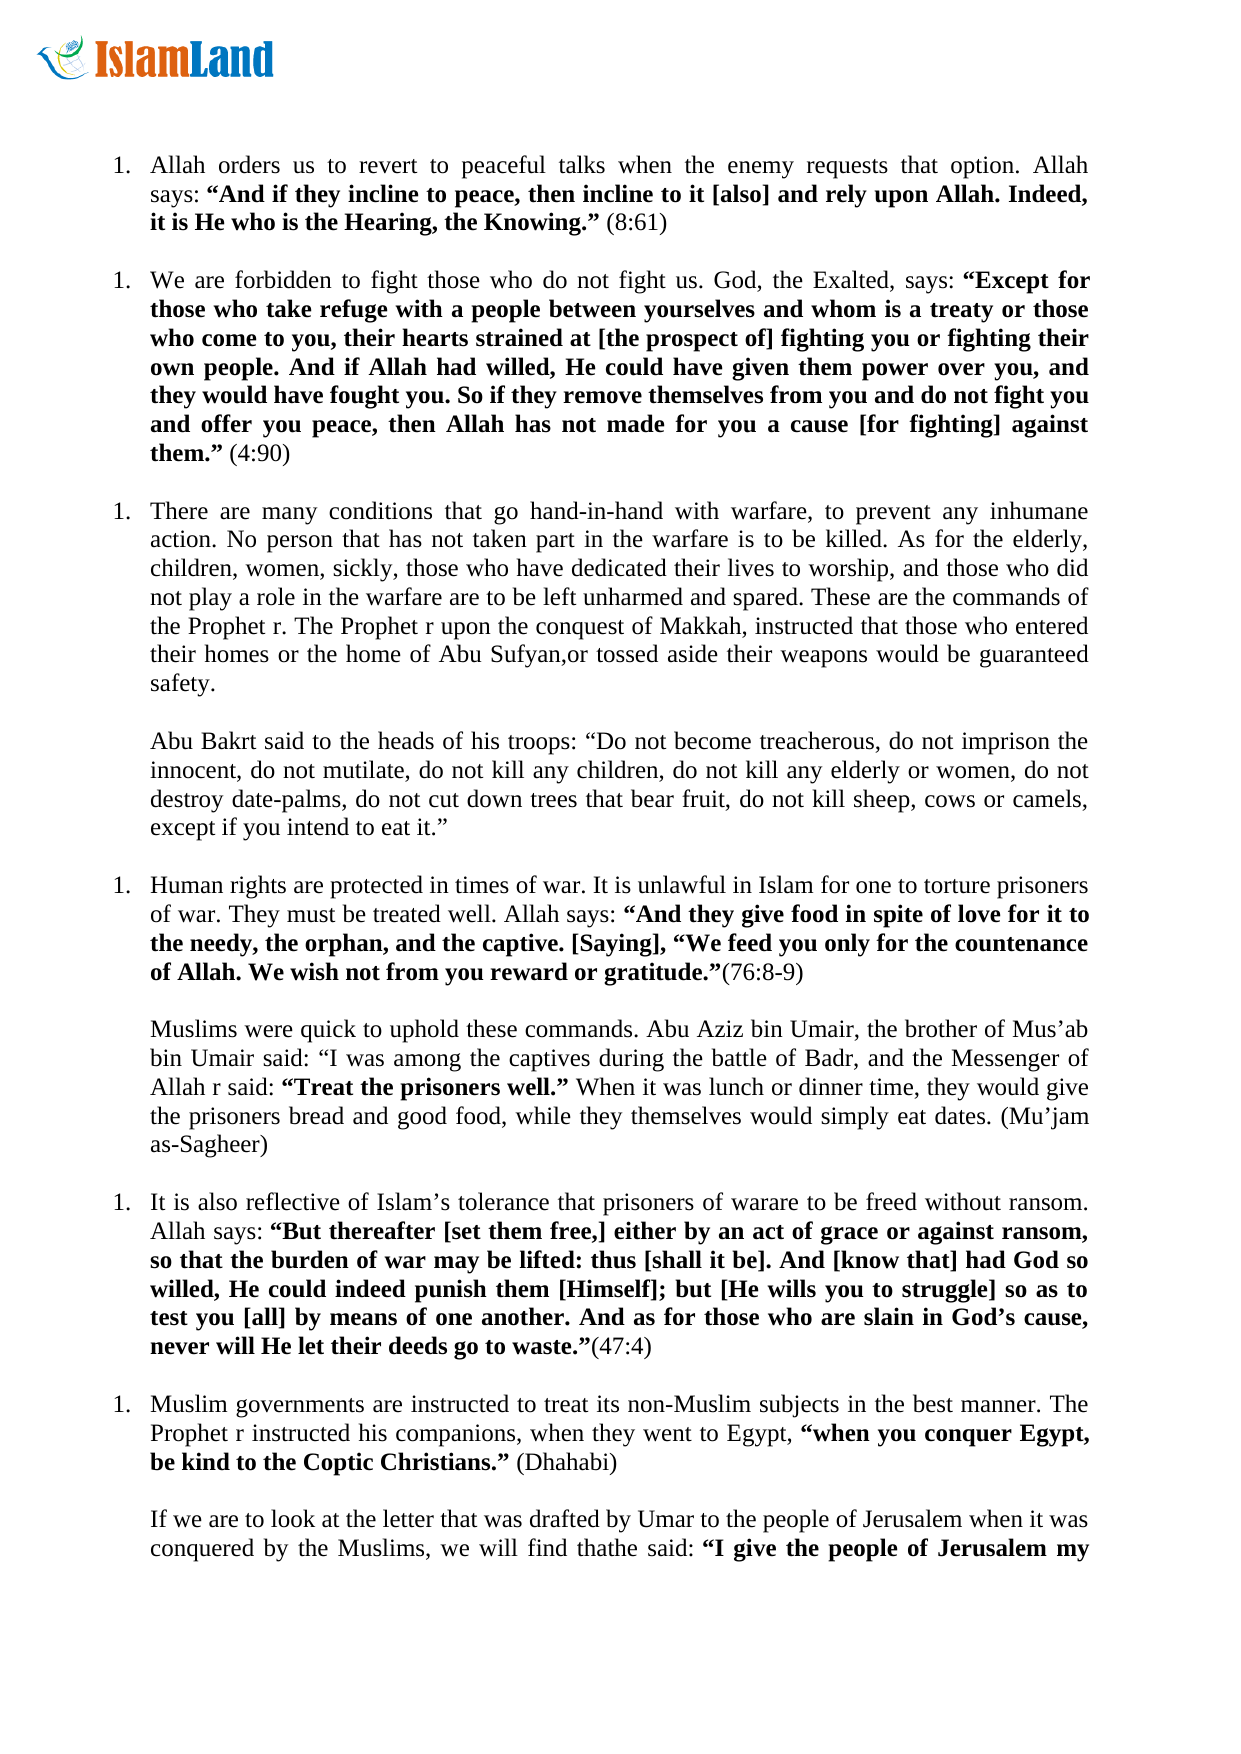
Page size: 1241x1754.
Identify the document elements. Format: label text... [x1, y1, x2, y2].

list There are many conditions that go hand-in-hand with warfare, to prevent any inhumane action. No person that has not taken part in the warfare is to be killed. As for the elderly, children, women, sickly, those who have dedicated their lives to worship, and those who did not play a role in the warfare are to be left unharmed and spared. These are the commands of the Prophet r. The Prophet r upon the conquest of Makkah, instructed that those who entered their homes or the home of Abu Sufyan,or tossed aside their weapons would be guaranteed safety. [112, 496, 1090, 697]
list We are forbidden to fight those who do not fight us. God, the Exalted, says: “Except for those who take refuge with a people between yourselves and whom is a treaty or those who come to you, their hearts strained at [the prospect of] fighting you or fighting their own people. And if Allah had willed, He could have given them power over you, and they would have fought you. So if they remove themselves from you and do not fight you and offer you peace, then Allah has not made for you a cause [for fighting] against them.” (4:90) [112, 265, 1090, 467]
text Muslims were quick to uphold these commands. Abu Aziz bin Umair, the brother of Mus’ab bin Umair said: “I was among the captives during the battle of Badr, and the Messenger of Allah r said: “Treat the prisoners well.” When it was lunch or dinner time, they would give the prisoners bread and good food, while they themselves would simply eat dates. (Mu’jam as-Sagheer) [150, 1014, 1090, 1158]
list Muslim governments are instructed to treat its non-Muslim subjects in the best manner. The Prophet r instructed his companions, when they went to Egypt, “when you conquer Egypt, be kind to the Coptic Christians.” (Dhahabi) [112, 1389, 1090, 1475]
text Abu Bakrt said to the heads of his troops: “Do not become treacherous, do not imprison the innocent, do not mutilate, do not kill any children, do not kill any elderly or women, do not destroy date-palms, do not cut down trees that bear fruit, do not kill sheep, cows or camels, except if you intend to eat it.” [150, 726, 1090, 841]
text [150, 1504, 1090, 1562]
list Human rights are protected in times of war. It is unlawful in Islam for one to torture prisoners of war. They must be treated well. Allah says: “And they give food in spite of love for it to the needy, the orphan, and the captive. [Saying], “We feed you only for the countenance of Allah. We wish not from you reward or gratitude.”(76:8-9) [112, 870, 1090, 985]
picture [31, 29, 278, 86]
list It is also reflective of Islam’s tolerance that prisoners of warare to be freed without ransom. Allah says: “But thereafter [set them free,] either by an act of grace or against ransom, so that the burden of war may be lifted: thus [shall it be]. And [know that] had God so willed, He could indeed punish them [Himself]; but [He wills you to struggle] so as to test you [all] by means of one another. And as for those who are slain in God’s cause, never will He let their deeds go to waste.”(47:4) [112, 1187, 1090, 1360]
list Allah orders us to revert to peaceful talks when the enemy requests that option. Allah says: “And if they incline to peace, then incline to it [also] and rely upon Allah. Indeed, it is He who is the Hearing, the Knowing.” (8:61) [112, 150, 1090, 236]
